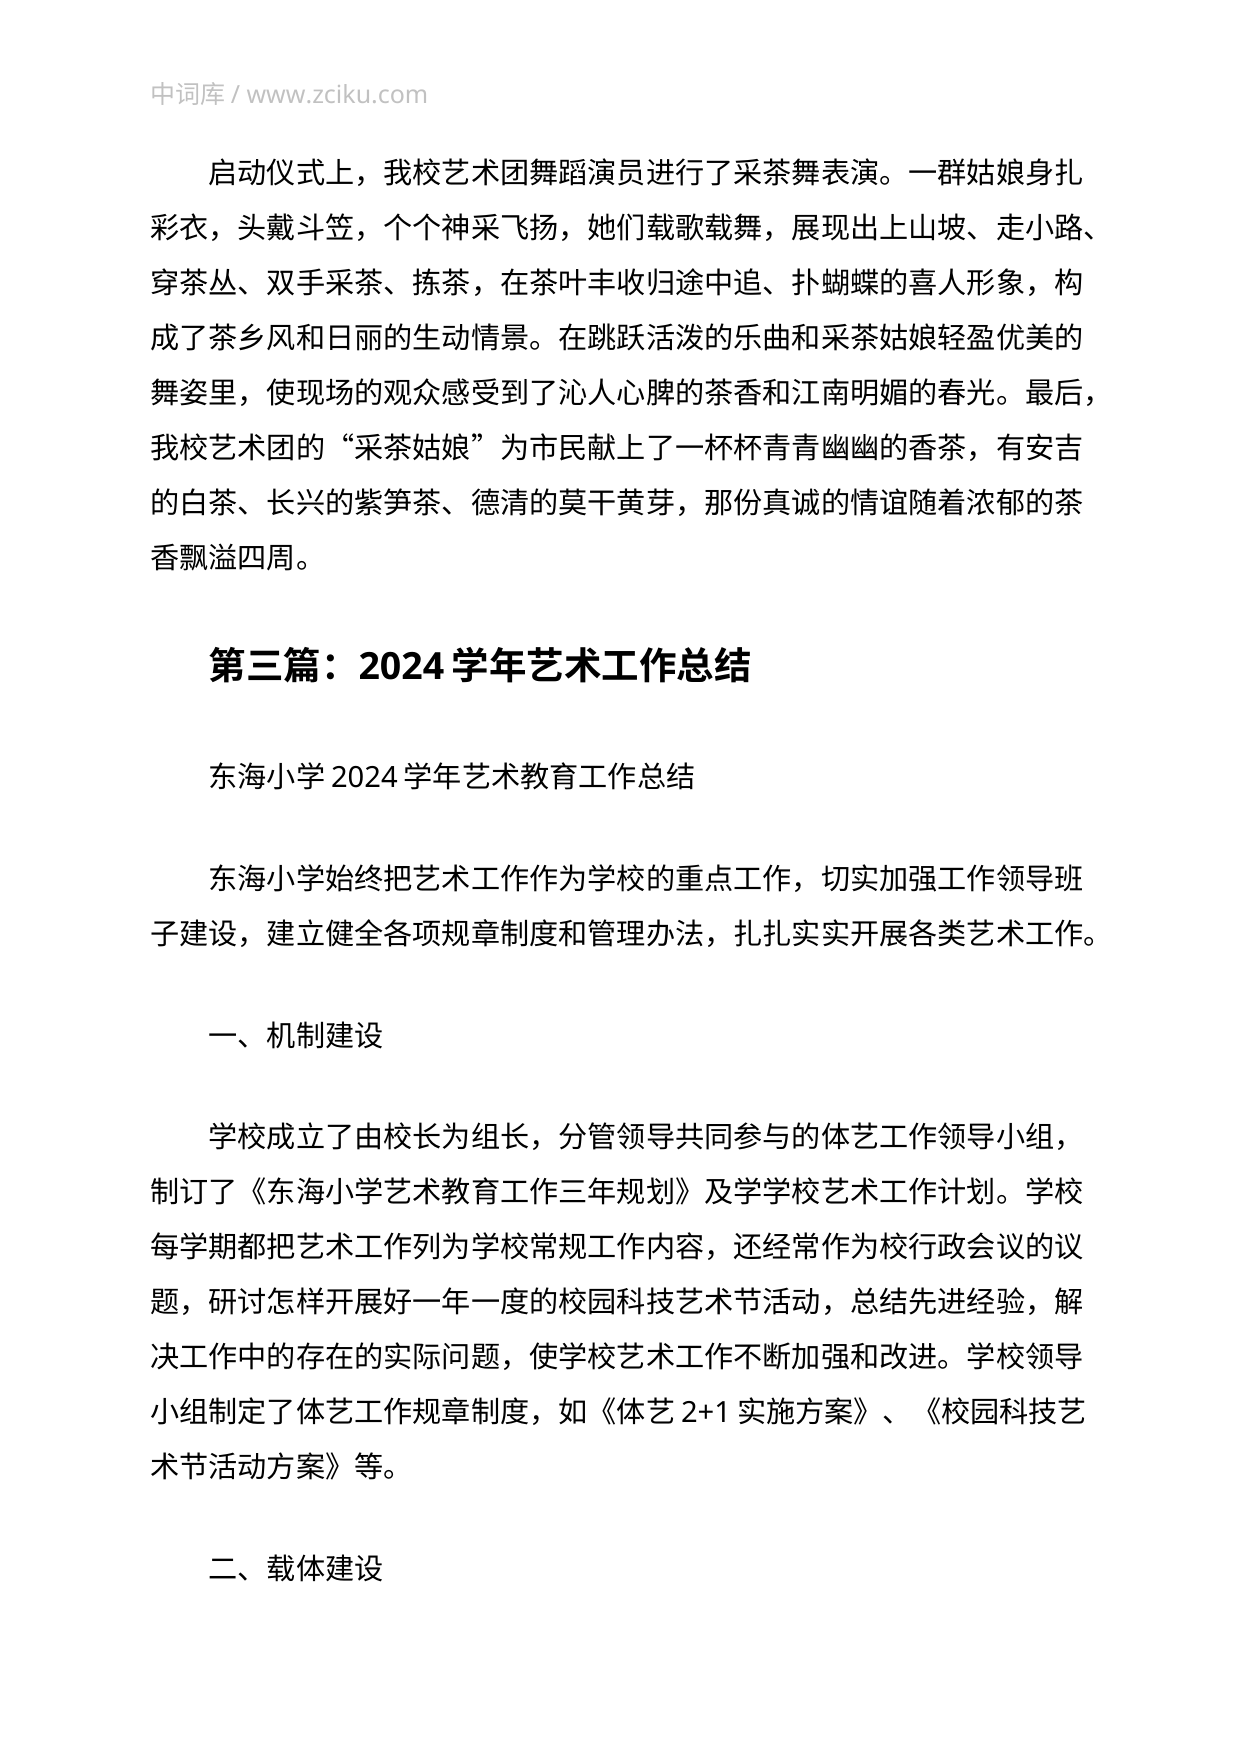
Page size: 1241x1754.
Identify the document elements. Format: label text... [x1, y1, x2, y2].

text 启动仪式上，我校艺术团舞蹈演员进行了采茶舞表演。一群姑娘身扎彩衣，头戴斗笠，个个神采飞扬，她们载歌载舞，展现出上山坡、走小路、穿茶丛、双手采茶、拣茶，在茶叶丰收归途中追、扑蝴蝶的喜人形象，构成了茶乡风和日丽的生动情景。在跳跃活泼的乐曲和采茶姑娘轻盈优美的舞姿里，使现场的观众感受到了沁人心脾的茶香和江南明媚的春光。最后，我校艺术团的“采茶姑娘”为市民献上了一杯杯青青幽幽的香茶，有安吉的白茶、长兴的紫笋茶、德清的莫干黄芽，那份真诚的情谊随着浓郁的茶香飘溢四周。 [150, 150, 1090, 577]
text 第三篇：2024学年艺术工作总结 [150, 636, 1090, 691]
text 二、载体建设 [150, 1545, 1090, 1588]
text 一、机制建设 [150, 1012, 1090, 1054]
text 学校成立了由校长为组长，分管领导共同参与的体艺工作领导小组，制订了《东海小学艺术教育工作三年规划》及学学校艺术工作计划。学校每学期都把艺术工作列为学校常规工作内容，还经常作为校行政会议的议题，研讨怎样开展好一年一度的校园科技艺术节活动，总结先进经验，解决工作中的存在的实际问题，使学校艺术工作不断加强和改进。学校领导小组制定了体艺工作规章制度，如《体艺2+1实施方案》、《校园科技艺术节活动方案》等。 [150, 1114, 1090, 1486]
text 东海小学始终把艺术工作作为学校的重点工作，切实加强工作领导班子建设，建立健全各项规章制度和管理办法，扎扎实实开展各类艺术工作。 [150, 856, 1090, 953]
text 东海小学2024学年艺术教育工作总结 [150, 754, 1090, 796]
